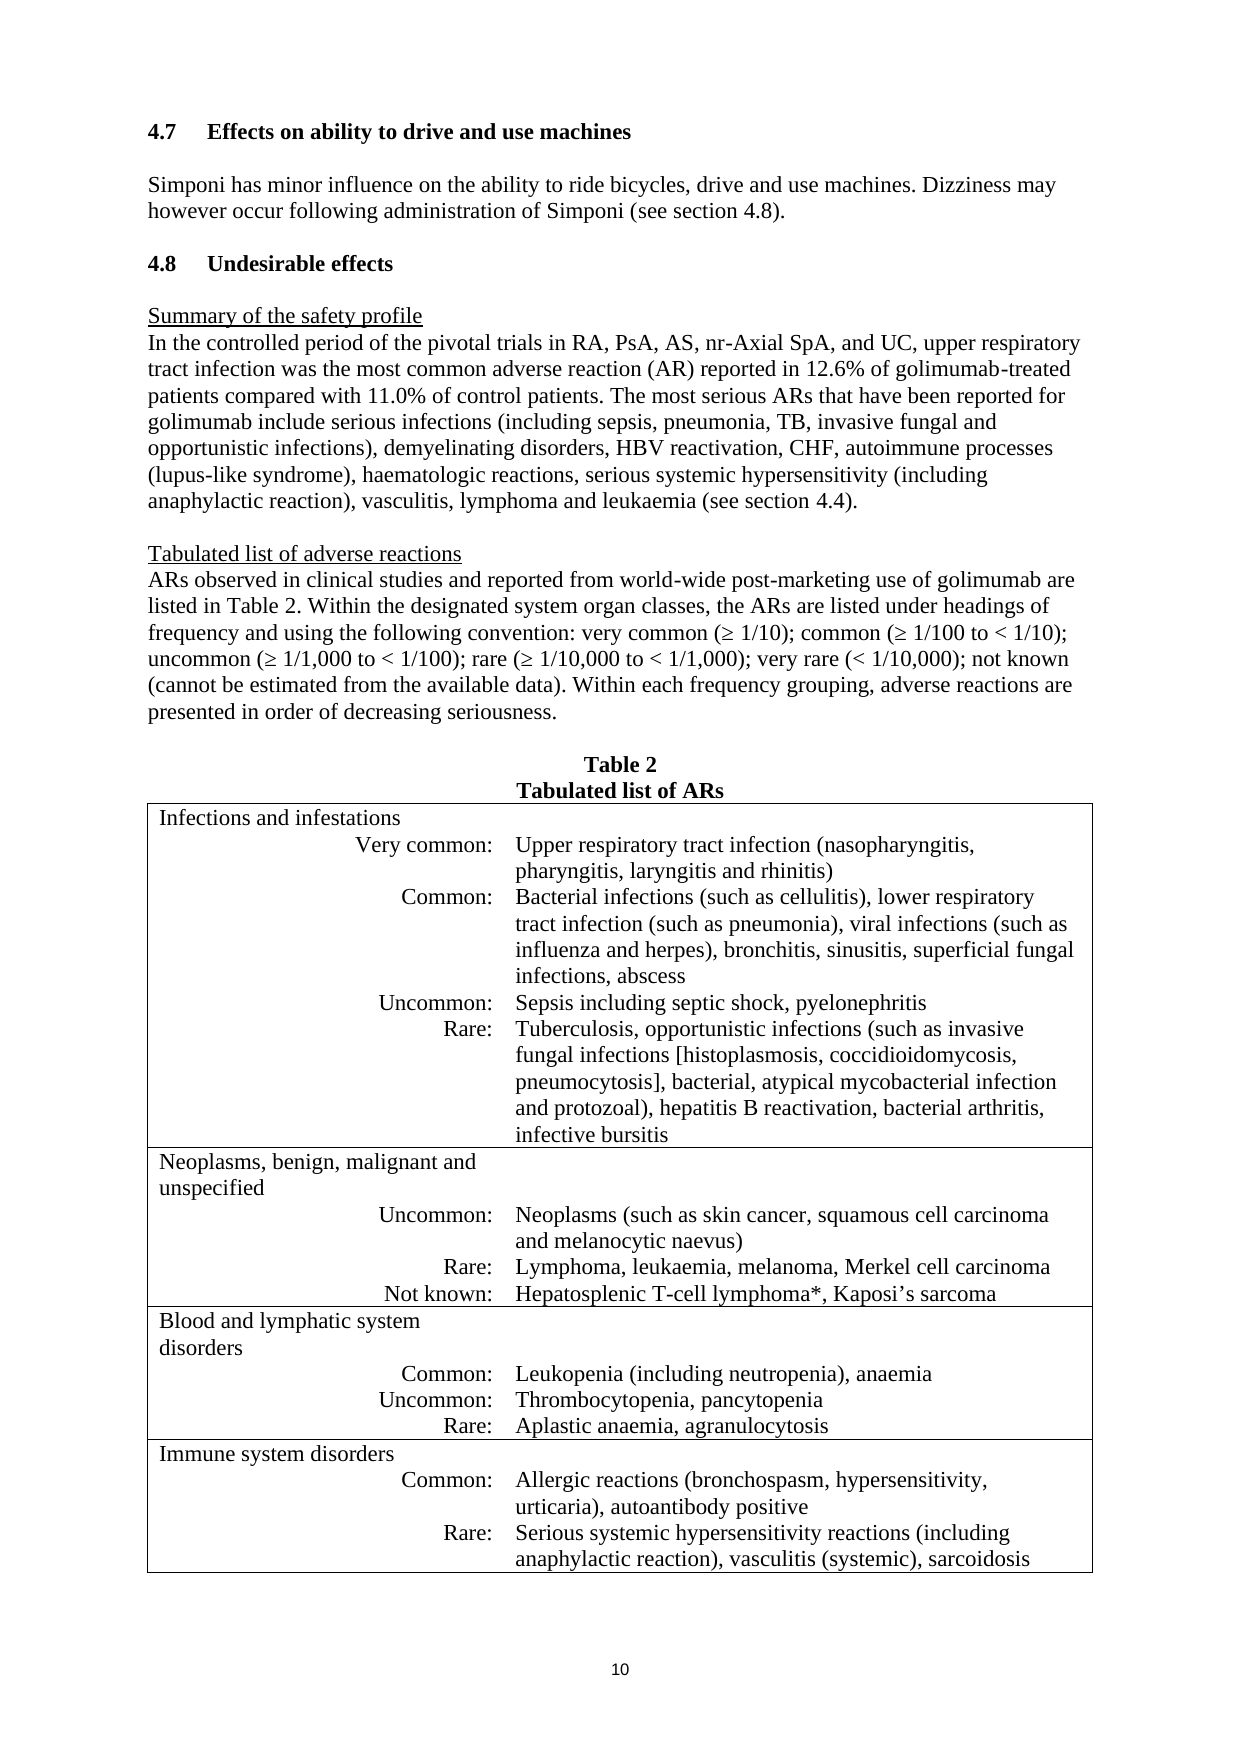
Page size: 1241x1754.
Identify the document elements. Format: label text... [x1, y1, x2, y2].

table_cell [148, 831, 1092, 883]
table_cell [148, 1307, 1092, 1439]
text Summary of the safety profile [148, 303, 1092, 329]
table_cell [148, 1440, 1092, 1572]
text Tabulated list of adverse reactions [148, 540, 1092, 566]
text In the controlled period of the pivotal trials in RA, PsA, AS, nr-Axial SpA, and UC, upper respiratory tract infection was the most common adverse reaction (AR) reported in 12.6% of golimumab-treated patients compared with 11.0% of control patients. The most serious ARs that have been reported for golimumab include serious infections (including sepsis, pneumonia, TB, invasive fungal and opportunistic infections), demyelinating disorders, HBV reactivation, CHF, autoimmune processes (lupus-like syndrome), haematologic reactions, serious systemic hypersensitivity (including anaphylactic reaction), vasculitis, lymphoma and leukaemia (see section 4.4). [148, 329, 1092, 513]
text Tabulated list of ARs [148, 777, 1092, 803]
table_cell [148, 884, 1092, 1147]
text 4.8 Undesirable effects [148, 250, 1092, 276]
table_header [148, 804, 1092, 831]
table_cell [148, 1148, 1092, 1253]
text 4.7 Effects on ability to drive and use machines [148, 118, 1092, 144]
text Table 2 [148, 751, 1092, 777]
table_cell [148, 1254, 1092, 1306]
text ARs observed in clinical studies and reported from world-wide post-marketing use of golimumab are listed in Table 2. Within the designated system organ classes, the ARs are listed under headings of frequency and using the following convention: very common (≥ 1/10); common (≥ 1/100 to < 1/10); uncommon (≥ 1/1,000 to < 1/100); rare (≥ 1/10,000 to < 1/1,000); very rare (< 1/10,000); not known (cannot be estimated from the available data). Within each frequency grouping, adverse reactions are presented in order of decreasing seriousness. [148, 566, 1092, 724]
text Simponi has minor influence on the ability to ride bicycles, drive and use machines. Dizziness may however occur following administration of Simponi (see section 4.8). [148, 171, 1092, 223]
